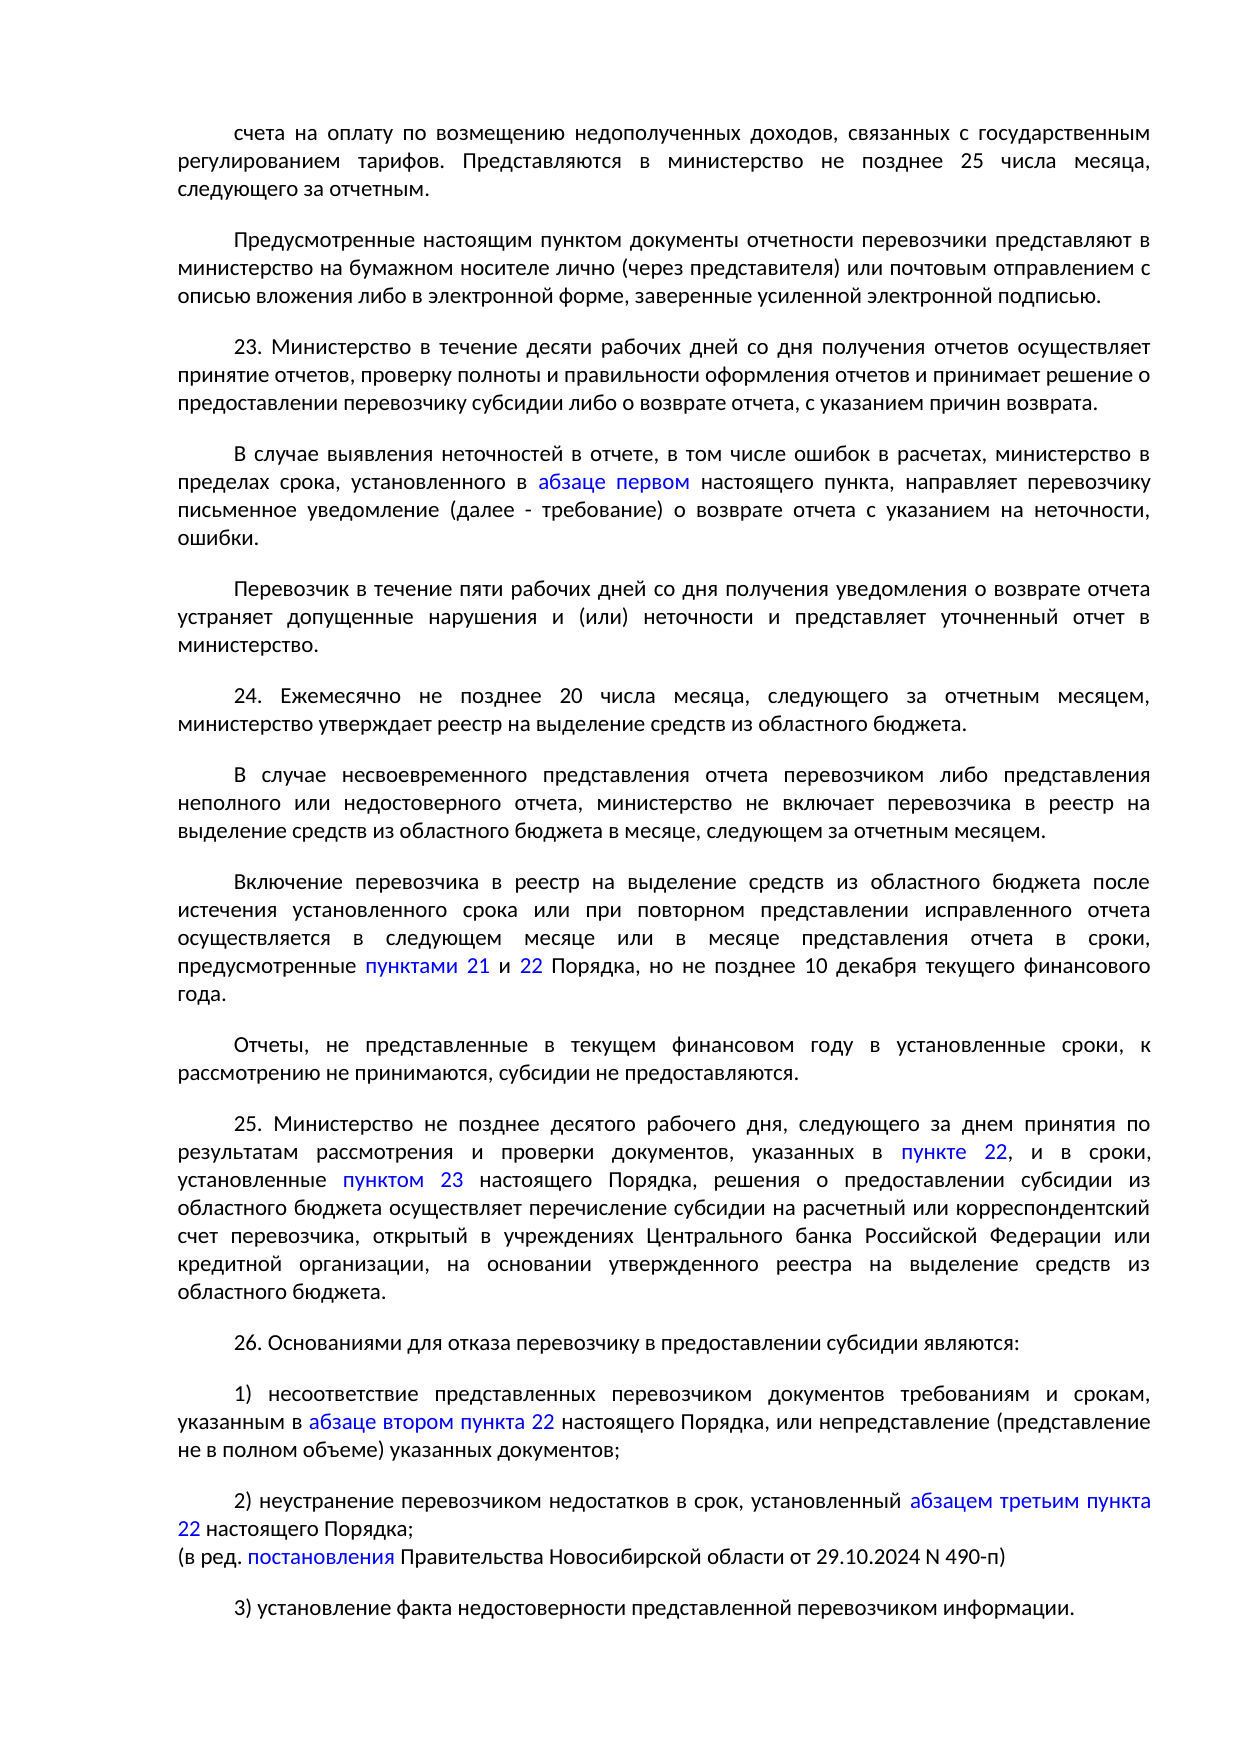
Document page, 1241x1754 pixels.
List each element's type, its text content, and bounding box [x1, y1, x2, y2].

text 1) несоответствие представленных перевозчиком документов требованиям и срокам, указанным в абзаце втором пункта 22 настоящего Порядка, или непредставление (представление не в полном объеме) указанных документов; [177, 1379, 1152, 1463]
text 2) неустранение перевозчиком недостатков в срок, установленный абзацем третьим пункта 22 настоящего Порядка; [177, 1486, 1152, 1542]
text 3) установление факта недостоверности представленной перевозчиком информации. [177, 1593, 1152, 1621]
text Перевозчик в течение пяти рабочих дней со дня получения уведомления о возврате отчета устраняет допущенные нарушения и (или) неточности и представляет уточненный отчет в министерство. [177, 574, 1152, 658]
text В случае несвоевременного представления отчета перевозчиком либо представления неполного или недостоверного отчета, министерство не включает перевозчика в реестр на выделение средств из областного бюджета в месяце, следующем за отчетным месяцем. [177, 760, 1152, 844]
text 24. Ежемесячно не позднее 20 числа месяца, следующего за отчетным месяцем, министерство утверждает реестр на выделение средств из областного бюджета. [177, 681, 1152, 737]
text В случае выявления неточностей в отчете, в том числе ошибок в расчетах, министерство в пределах срока, установленного в абзаце первом настоящего пункта, направляет перевозчику письменное уведомление (далее - требование) о возврате отчета с указанием на неточности, ошибки. [177, 439, 1152, 551]
text 25. Министерство не позднее десятого рабочего дня, следующего за днем принятия по результатам рассмотрения и проверки документов, указанных в пункте 22, и в сроки, установленные пунктом 23 настоящего Порядка, решения о предоставлении субсидии из областного бюджета осуществляет перечисление субсидии на расчетный или корреспондентский счет перевозчика, открытый в учреждениях Центрального банка Российской Федерации или кредитной организации, на основании утвержденного реестра на выделение средств из областного бюджета. [177, 1109, 1152, 1305]
text 23. Министерство в течение десяти рабочих дней со дня получения отчетов осуществляет принятие отчетов, проверку полноты и правильности оформления отчетов и принимает решение о предоставлении перевозчику субсидии либо о возврате отчета, с указанием причин возврата. [177, 332, 1152, 416]
text Включение перевозчика в реестр на выделение средств из областного бюджета после истечения установленного срока или при повторном представлении исправленного отчета осуществляется в следующем месяце или в месяце представления отчета в сроки, предусмотренные пунктами 21 и 22 Порядка, но не позднее 10 декабря текущего финансового года. [177, 867, 1152, 1007]
text 26. Основаниями для отказа перевозчику в предоставлении субсидии являются: [177, 1328, 1152, 1356]
text счета на оплату по возмещению недополученных доходов, связанных с государственным регулированием тарифов. Представляются в министерство не позднее 25 числа месяца, следующего за отчетным. [177, 118, 1152, 202]
text Отчеты, не представленные в текущем финансовом году в установленные сроки, к рассмотрению не принимаются, субсидии не предоставляются. [177, 1030, 1152, 1086]
text Предусмотренные настоящим пунктом документы отчетности перевозчики представляют в министерство на бумажном носителе лично (через представителя) или почтовым отправлением с описью вложения либо в электронной форме, заверенные усиленной электронной подписью. [177, 225, 1152, 309]
text (в ред. постановления Правительства Новосибирской области от 29.10.2024 N 490-п) [177, 1542, 1152, 1570]
